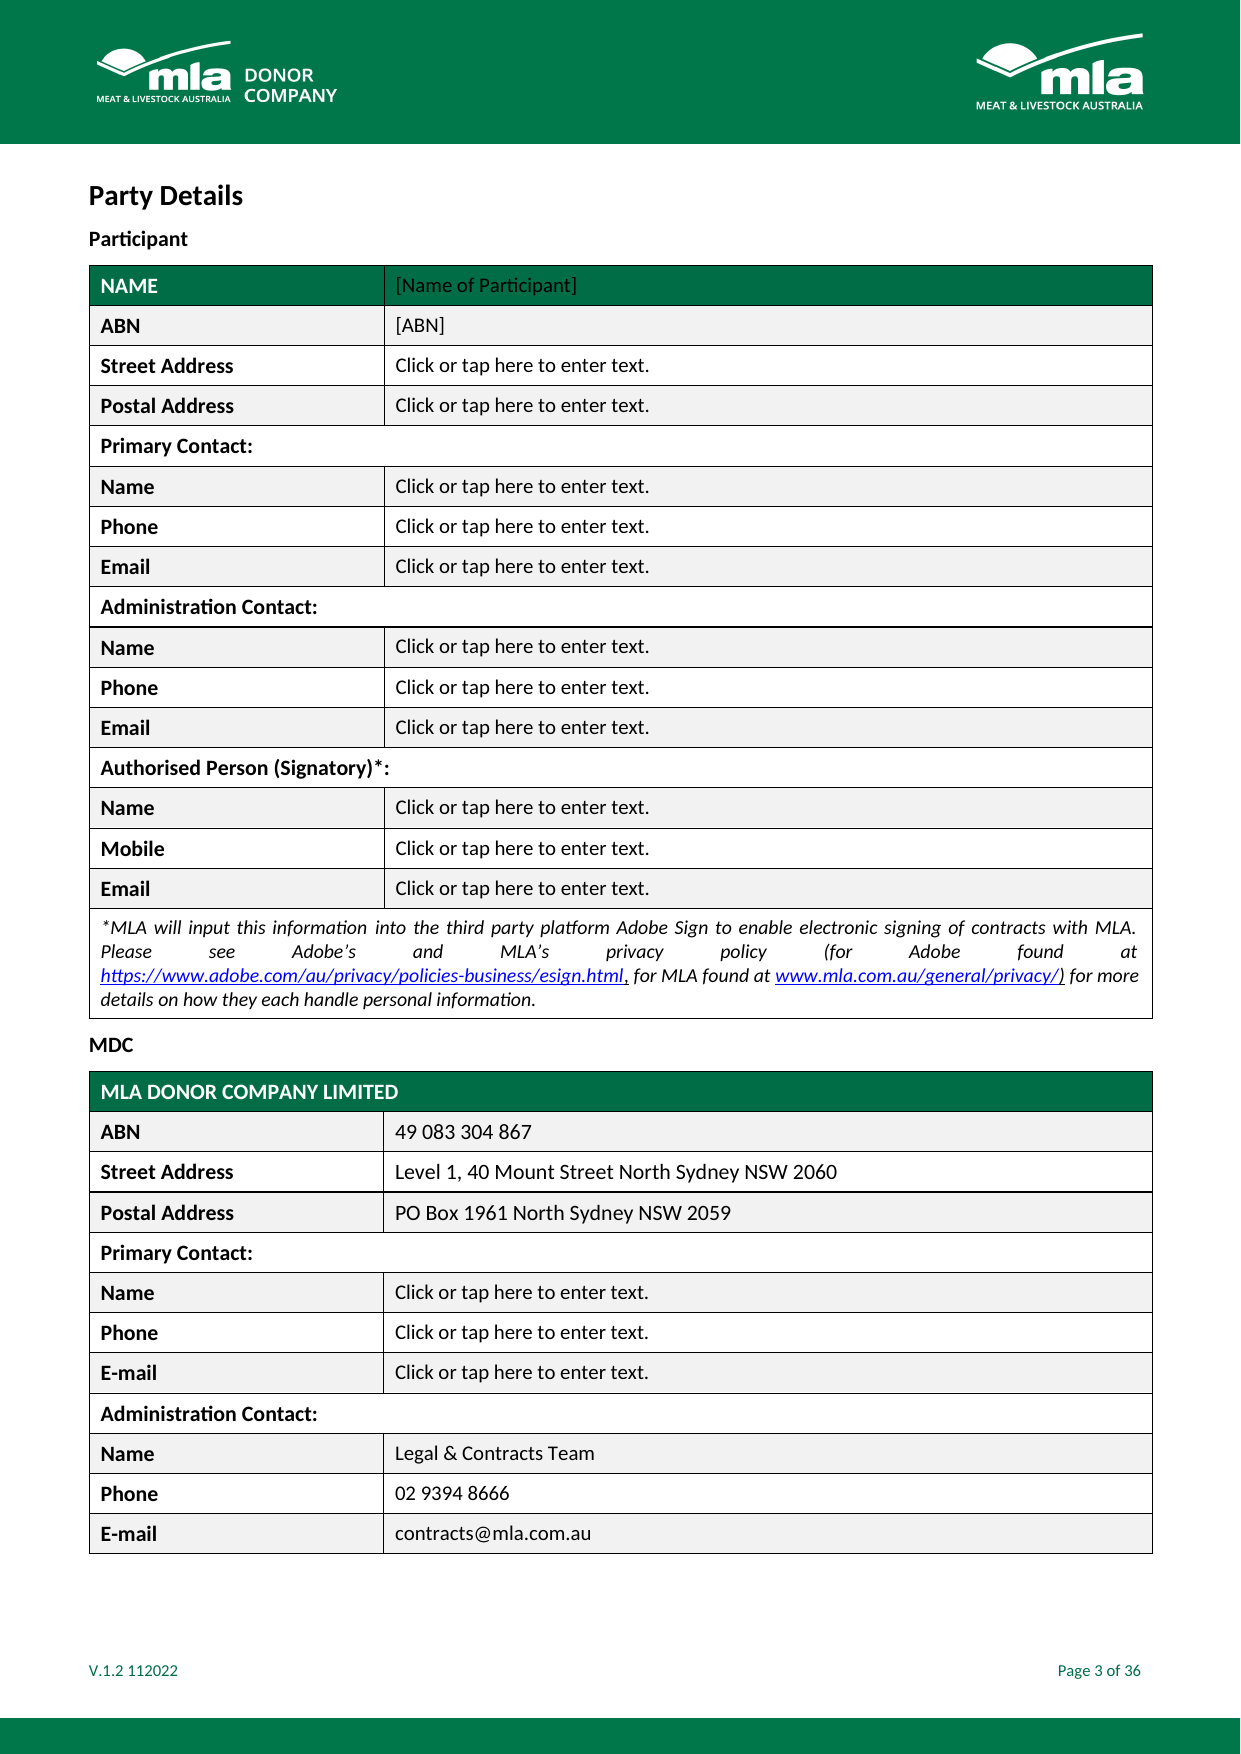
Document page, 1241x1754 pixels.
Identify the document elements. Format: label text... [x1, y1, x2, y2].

text Party Details [89, 177, 1152, 213]
table_cell Street Address [90, 1152, 383, 1191]
table_cell Primary Contact: [90, 1233, 1152, 1272]
table_cell Administration Contact: [90, 1394, 1152, 1433]
table_cell Mobile [90, 829, 384, 868]
table_cell Name [90, 788, 384, 827]
table_cell 49 083 304 867 [384, 1112, 1152, 1151]
table_cell E-mail [90, 1353, 383, 1392]
picture [0, 0, 1241, 144]
table_cell ABN [90, 306, 384, 345]
table_cell Phone [90, 1474, 383, 1513]
table_header MLA DONOR COMPANY LIMITED [90, 1072, 1152, 1111]
table_cell ABN [90, 1112, 383, 1151]
table_cell Email [90, 869, 384, 908]
table_cell Primary Contact: [90, 426, 1152, 466]
table_cell Phone [90, 1313, 383, 1352]
table_cell Name [90, 467, 384, 506]
table_cell Postal Address [90, 386, 384, 425]
table_header Name [90, 266, 384, 305]
table_cell Authorised Person (Signatory)*: [90, 748, 1152, 787]
table_cell Phone [90, 668, 384, 707]
table_header [385, 266, 1152, 305]
table_cell [385, 306, 1152, 345]
text MDC [89, 1032, 1152, 1058]
table_cell Level 1, 40 Mount Street North Sydney NSW 2060 [384, 1152, 1152, 1191]
picture [0, 1717, 1241, 1754]
table_cell PO Box 1961 North Sydney NSW 2059 [384, 1193, 1152, 1232]
table_cell Name [90, 1434, 383, 1473]
table_cell Street Address [90, 346, 384, 385]
table_cell Name [90, 1273, 383, 1312]
table_cell Postal Address [90, 1193, 383, 1232]
text Participant [89, 225, 1152, 252]
table_cell Name [90, 628, 384, 667]
table_cell Email [90, 547, 384, 586]
table_cell Email [90, 708, 384, 747]
table_cell Phone [90, 507, 384, 546]
table_cell Administration Contact: [90, 587, 1152, 626]
table_cell *MLA will input this information into the third party platform Adobe Sign to enable electronic signing of contracts with MLA. Please see Adobe’s and MLA’s privacy policy (for Adobe found at https://www.adobe.com/au/privacy/policies-business/esign.html, for MLA found at www.mla.com.au/general/privacy/) for more details on how they each handle personal information. [90, 909, 1152, 1018]
table_cell E-mail [90, 1514, 383, 1553]
